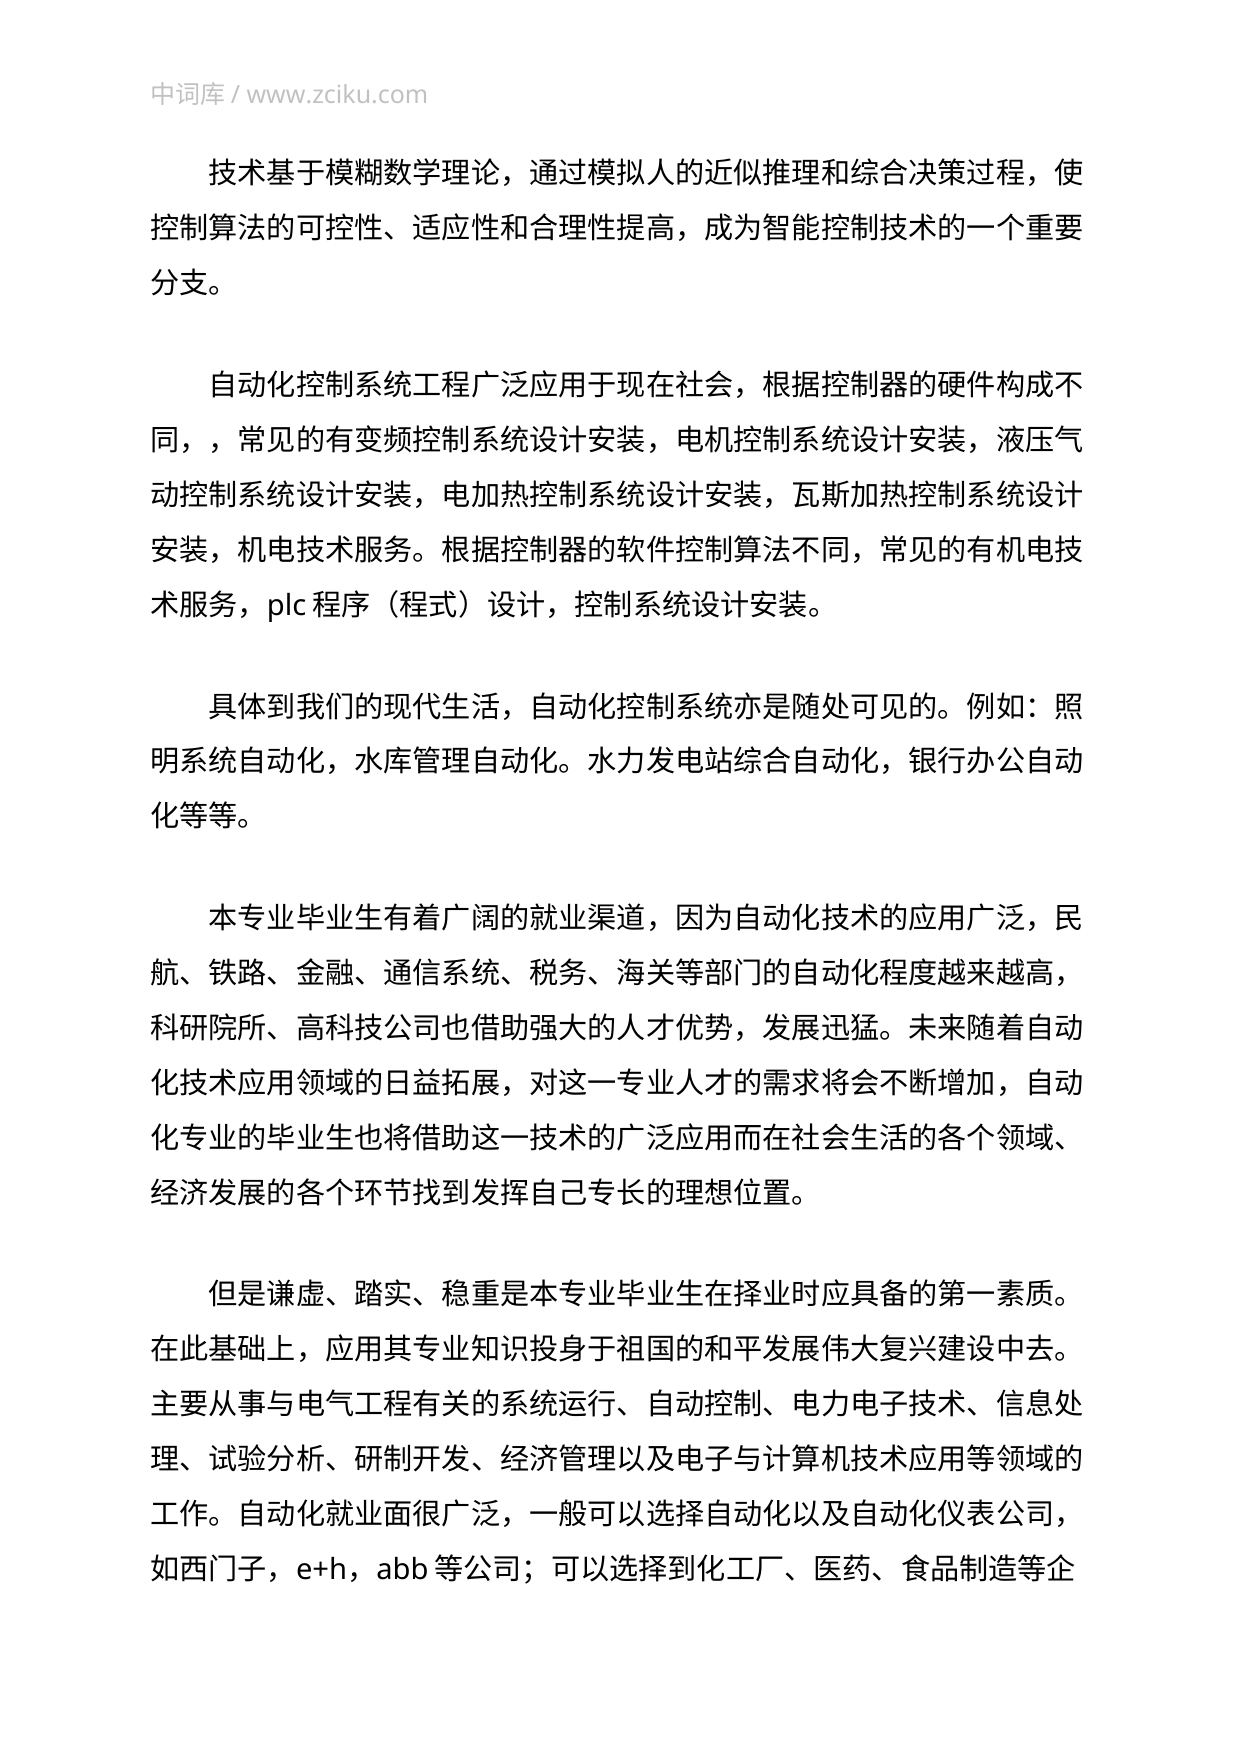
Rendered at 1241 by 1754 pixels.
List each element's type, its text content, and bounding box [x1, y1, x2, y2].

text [150, 1271, 1090, 1588]
text 自动化控制系统工程广泛应用于现在社会，根据控制器的硬件构成不同，，常见的有变频控制系统设计安装，电机控制系统设计安装，液压气动控制系统设计安装，电加热控制系统设计安装，瓦斯加热控制系统设计安装，机电技术服务。根据控制器的软件控制算法不同，常见的有机电技术服务，plc程序（程式）设计，控制系统设计安装。 [150, 362, 1090, 623]
text 具体到我们的现代生活，自动化控制系统亦是随处可见的。例如：照明系统自动化，水库管理自动化。水力发电站综合自动化，银行办公自动化等等。 [150, 683, 1090, 835]
text 本专业毕业生有着广阔的就业渠道，因为自动化技术的应用广泛，民航、铁路、金融、通信系统、税务、海关等部门的自动化程度越来越高，科研院所、高科技公司也借助强大的人才优势，发展迅猛。未来随着自动化技术应用领域的日益拓展，对这一专业人才的需求将会不断增加，自动化专业的毕业生也将借助这一技术的广泛应用而在社会生活的各个领域、经济发展的各个环节找到发挥自己专长的理想位置。 [150, 895, 1090, 1211]
text 技术基于模糊数学理论，通过模拟人的近似推理和综合决策过程，使控制算法的可控性、适应性和合理性提高，成为智能控制技术的一个重要分支。 [150, 150, 1090, 302]
